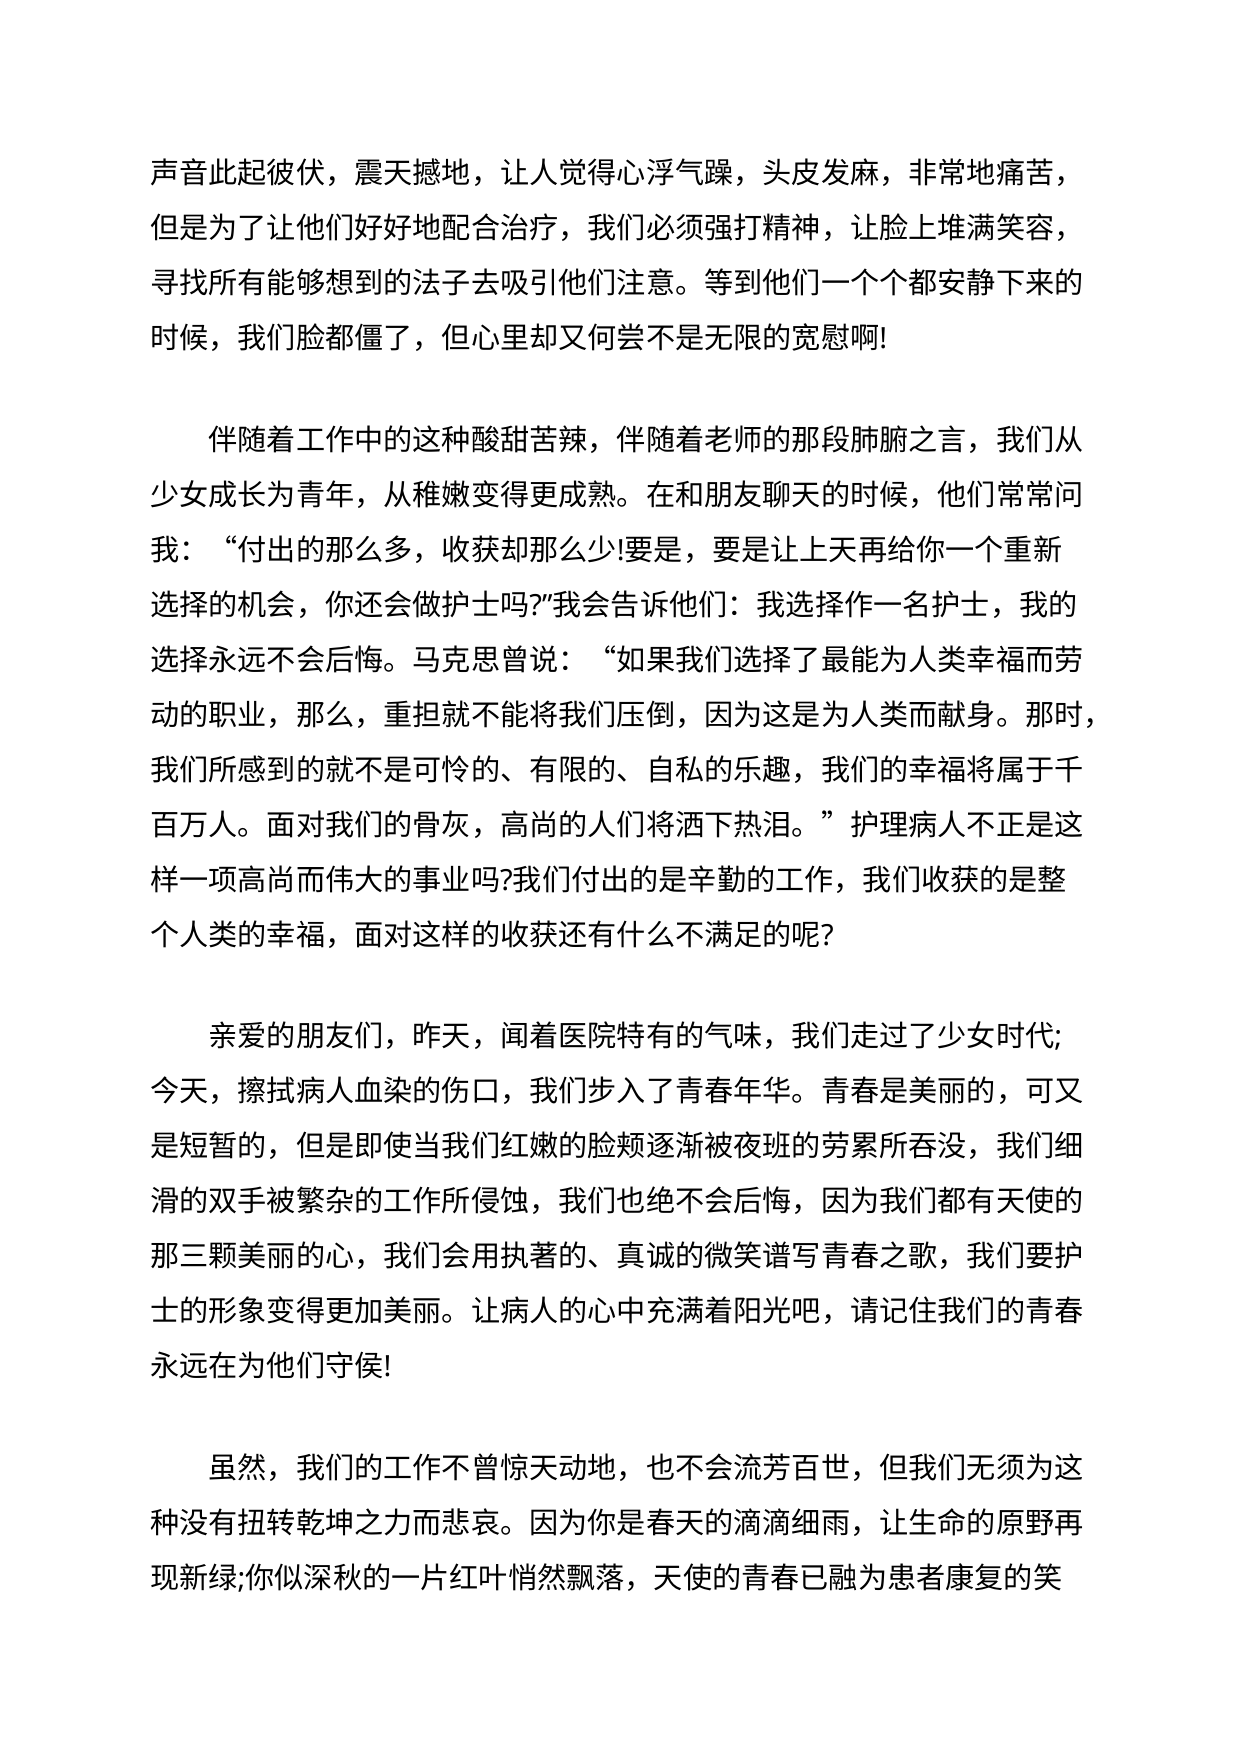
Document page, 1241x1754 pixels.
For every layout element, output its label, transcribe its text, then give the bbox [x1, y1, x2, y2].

text 伴随着工作中的这种酸甜苦辣，伴随着老师的那段肺腑之言，我们从少女成长为青年，从稚嫩变得更成熟。在和朋友聊天的时候，他们常常问我：“付出的那么多，收获却那么少!要是，要是让上天再给你一个重新选择的机会，你还会做护士吗?”我会告诉他们：我选择作一名护士，我的选择永远不会后悔。马克思曾说：“如果我们选择了最能为人类幸福而劳动的职业，那么，重担就不能将我们压倒，因为这是为人类而献身。那时，我们所感到的就不是可怜的、有限的、自私的乐趣，我们的幸福将属于千百万人。面对我们的骨灰，高尚的人们将洒下热泪。”护理病人不正是这样一项高尚而伟大的事业吗?我们付出的是辛勤的工作，我们收获的是整个人类的幸福，面对这样的收获还有什么不满足的呢? [150, 417, 1090, 953]
text 亲爱的朋友们，昨天，闻着医院特有的气味，我们走过了少女时代;今天，擦拭病人血染的伤口，我们步入了青春年华。青春是美丽的，可又是短暂的，但是即使当我们红嫩的脸颊逐渐被夜班的劳累所吞没，我们细滑的双手被繁杂的工作所侵蚀，我们也绝不会后悔，因为我们都有天使的那三颗美丽的心，我们会用执著的、真诚的微笑谱写青春之歌，我们要护士的形象变得更加美丽。让病人的心中充满着阳光吧，请记住我们的青春永远在为他们守侯! [150, 1013, 1090, 1385]
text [150, 1444, 1090, 1597]
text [150, 150, 1090, 357]
